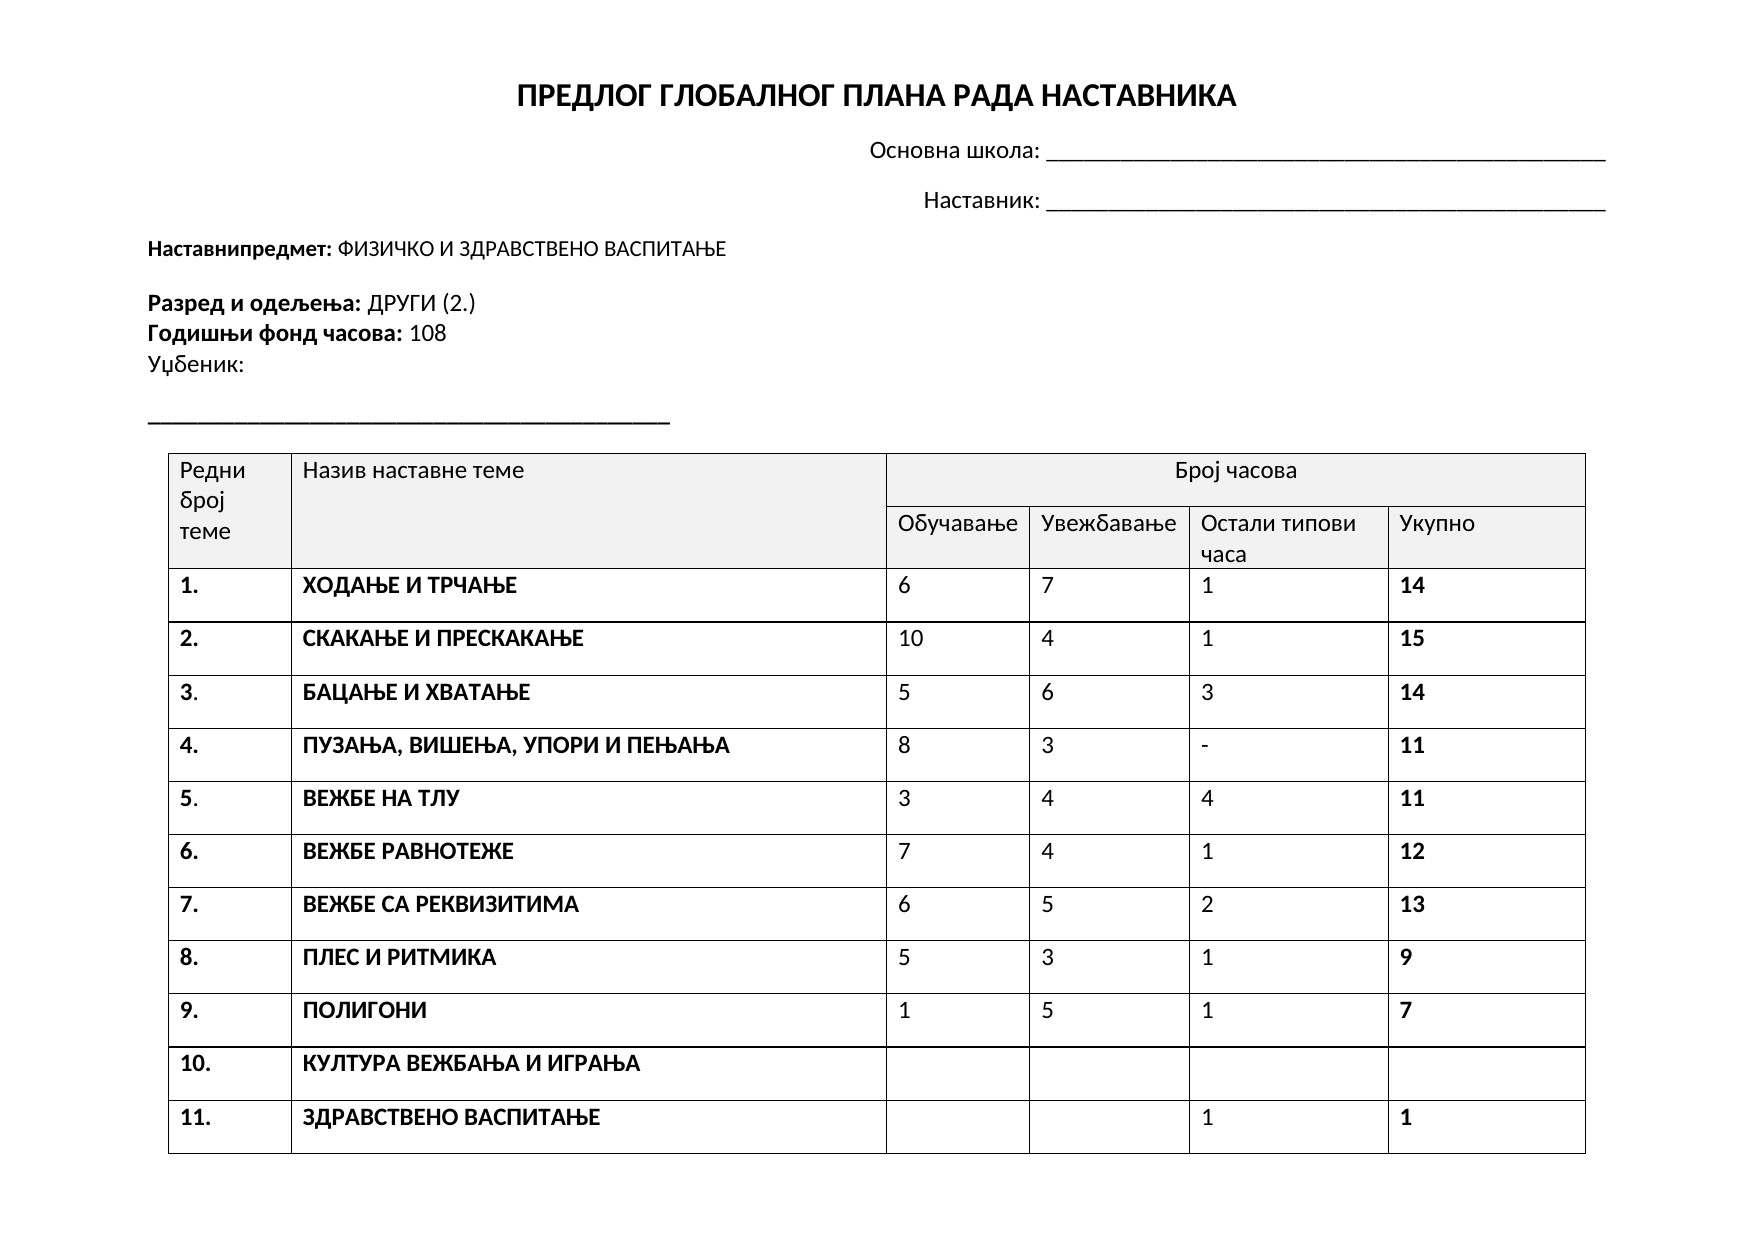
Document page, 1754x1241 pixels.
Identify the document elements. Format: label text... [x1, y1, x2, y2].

table_cell 5 [887, 676, 1029, 728]
table_cell 5 [1030, 888, 1189, 940]
table_cell 4 [1030, 835, 1189, 887]
table_cell [1389, 1048, 1585, 1099]
table_cell 3. [169, 676, 291, 728]
table_cell 1 [1190, 941, 1388, 993]
table_cell 3 [1030, 941, 1189, 993]
table_cell 6 [887, 888, 1029, 940]
table_cell 9. [169, 994, 291, 1046]
table_cell 7 [887, 835, 1029, 887]
table_cell 10 [887, 623, 1029, 674]
table_cell ЗДРАВСТВЕНО ВАСПИТАЊЕ [292, 1101, 886, 1153]
table_cell 12 [1389, 835, 1585, 887]
table_cell ВЕЖБЕ РАВНОТЕЖЕ [292, 835, 886, 887]
text Основна школа: _____________________________________________ [148, 134, 1606, 165]
table_cell 1 [1190, 994, 1388, 1046]
table_header Редни број теме [169, 454, 291, 568]
table_cell 6 [887, 569, 1029, 621]
table_cell [1190, 1048, 1388, 1099]
table_cell 1 [1190, 569, 1388, 621]
table_cell [1030, 1048, 1189, 1099]
text Наставнипредмет: ФИЗИЧКО И ЗДРАВСТВЕНО ВАСПИТАЊЕ [148, 234, 1606, 262]
text Годишњи фонд часова: 108 [148, 317, 1606, 348]
table_cell 14 [1389, 676, 1585, 728]
table_cell СКАКАЊЕ И ПРЕСКАКАЊЕ [292, 623, 886, 674]
table_cell БАЦАЊЕ И ХВАТАЊЕ [292, 676, 886, 728]
table_cell 5 [887, 941, 1029, 993]
table_cell Остали типови часа [1190, 507, 1388, 568]
table_cell 11 [1389, 782, 1585, 834]
table_cell Обучавање [887, 507, 1029, 568]
table_cell 15 [1389, 623, 1585, 674]
table_cell 4 [1030, 623, 1189, 674]
table_cell Укупно [1389, 507, 1585, 568]
table_cell [887, 1048, 1029, 1099]
table_cell ХОДАЊЕ И ТРЧАЊЕ [292, 569, 886, 621]
table_cell 1 [1389, 1101, 1585, 1153]
table_cell 8 [887, 729, 1029, 781]
table_cell ПОЛИГОНИ [292, 994, 886, 1046]
text Уџбеник: [148, 348, 1606, 378]
table_cell 1 [1190, 623, 1388, 674]
table_cell 11 [1389, 729, 1585, 781]
table_cell 5 [1030, 994, 1189, 1046]
text Разред и одељења: ДРУГИ (2.) [148, 287, 1606, 317]
table_cell 7. [169, 888, 291, 940]
table_cell 11. [169, 1101, 291, 1153]
text __________________________________________ [148, 397, 1606, 428]
table_header Назив наставне теме [292, 454, 886, 568]
table_cell 1. [169, 569, 291, 621]
table_cell 14 [1389, 569, 1585, 621]
table_cell 3 [887, 782, 1029, 834]
table_cell 10. [169, 1048, 291, 1099]
table_cell 7 [1389, 994, 1585, 1046]
table_cell 4 [1030, 782, 1189, 834]
table_cell ВЕЖБЕ СА РЕКВИЗИТИМА [292, 888, 886, 940]
table_cell 13 [1389, 888, 1585, 940]
table_cell 4 [1190, 782, 1388, 834]
table_cell КУЛТУРА ВЕЖБАЊА И ИГРАЊА [292, 1048, 886, 1099]
table_cell ПЛЕС И РИТМИКА [292, 941, 886, 993]
table_cell 7 [1030, 569, 1189, 621]
table_cell 8. [169, 941, 291, 993]
table_cell 1 [1190, 835, 1388, 887]
table_cell - [1190, 729, 1388, 781]
table_cell 9 [1389, 941, 1585, 993]
table_cell 2. [169, 623, 291, 674]
table_cell ВЕЖБЕ НА ТЛУ [292, 782, 886, 834]
text ПРЕДЛОГ ГЛОБАЛНОГ ПЛАНА РАДА НАСТАВНИКА [148, 74, 1606, 114]
table_cell 3 [1190, 676, 1388, 728]
text Наставник: _____________________________________________ [148, 184, 1606, 214]
table_cell ПУЗАЊА, ВИШЕЊА, УПОРИ И ПЕЊАЊА [292, 729, 886, 781]
table_cell [887, 1101, 1029, 1153]
table_cell 1 [887, 994, 1029, 1046]
table_cell 4. [169, 729, 291, 781]
table_cell 6. [169, 835, 291, 887]
table_cell 2 [1190, 888, 1388, 940]
table_cell 6 [1030, 676, 1189, 728]
table_cell [1030, 1101, 1189, 1153]
table_cell 3 [1030, 729, 1189, 781]
table_cell Увежбавање [1030, 507, 1189, 568]
table_cell 1 [1190, 1101, 1388, 1153]
table_cell 5. [169, 782, 291, 834]
table_header Број часова [887, 454, 1585, 506]
